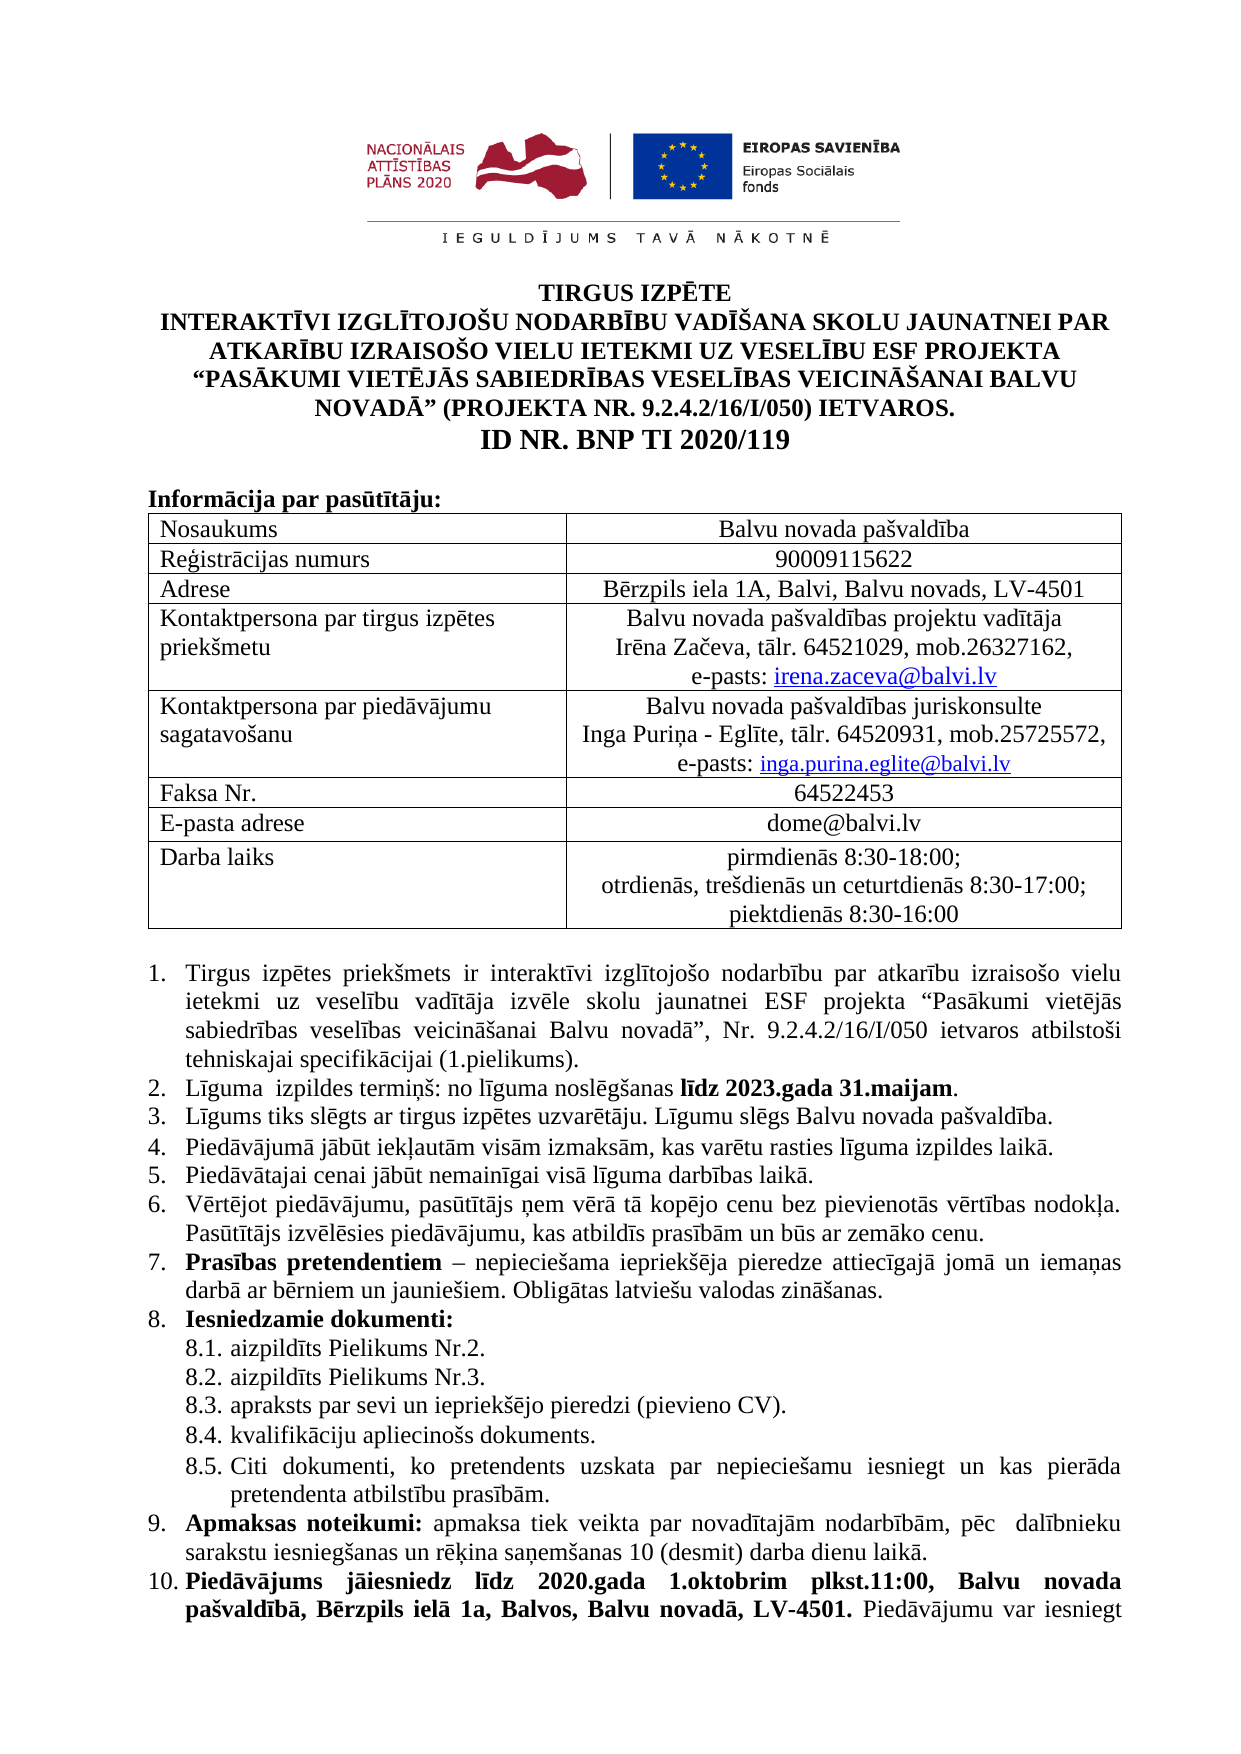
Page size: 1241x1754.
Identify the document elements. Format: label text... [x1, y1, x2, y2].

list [148, 1566, 1122, 1623]
table_cell Bērzpils iela 1A, Balvi, Balvu novads, LV-4501 [567, 574, 1121, 602]
list Līguma izpildes termiņš: no līguma noslēgšanas līdz 2023.gada 31.maijam. [148, 1073, 1122, 1101]
text Informācija par pasūtītāju: [148, 484, 1122, 513]
table_cell E-pasta adrese [149, 808, 566, 841]
list Līgums tiks slēgts ar tirgus izpētes uzvarētāju. Līgumu slēgs Balvu novada pašvaldība. [148, 1101, 1122, 1130]
text TIRGUS IZPĒTE [148, 278, 1122, 307]
table_header Balvu novada pašvaldība [567, 514, 1121, 543]
list aizpildīts Pielikums Nr.2. [185, 1333, 1122, 1362]
table_cell Kontaktpersona par tirgus izpētes priekšmetu [149, 604, 566, 690]
table_header Nosaukums [149, 514, 566, 543]
list kvalifikāciju apliecinošs dokuments. [185, 1421, 1122, 1449]
table_cell dome@balvi.lv [567, 808, 1121, 841]
list Vērtējot piedāvājumu, pasūtītājs ņem vērā tā kopējo cenu bez pievienotās vērtības nodokļa. Pasūtītājs izvēlēsies piedāvājumu, kas atbildīs prasībām un būs ar zemāko cenu. [148, 1189, 1122, 1247]
text INTERAKTĪVI IZGLĪTOJOŠU NODARBĪBU VADĪŠANA SKOLU JAUNATNEI PAR ATKARĪBU IZRAISOŠO VIELU IETEKMI UZ VESELĪBU ESF PROJEKTA “PASĀKUMI VIETĒJĀS SABIEDRĪBAS VESELĪBAS VEICINĀŠANAI BALVU NOVADĀ” (PROJEKTA NR. 9.2.4.2/16/I/050) IETVAROS. [148, 307, 1122, 422]
list Iesniedzamie dokumenti: [148, 1304, 1122, 1333]
list Piedāvājumā jābūt iekļautām visām izmaksām, kas varētu rasties līguma izpildes laikā. [148, 1132, 1122, 1161]
list aizpildīts Pielikums Nr.3. [185, 1362, 1122, 1391]
table_cell Balvu novada pašvaldības juriskonsulte Inga Puriņa - Eglīte, tālr. 64520931, mob.25725572, e-pasts: inga.purina.eglite@balvi.lv [567, 691, 1121, 777]
table_cell Darba laiks [149, 842, 566, 928]
table_cell 90009115622 [567, 544, 1121, 573]
text ID Nr. BNP TI 2020/119 [148, 422, 1122, 456]
table_cell 64522453 [567, 778, 1121, 807]
list Piedāvātajai cenai jābūt nemainīgai visā līguma darbības laikā. [148, 1161, 1122, 1189]
table_cell Reģistrācijas numurs [149, 544, 566, 573]
table_cell Faksa Nr. [149, 778, 566, 807]
list Prasības pretendentiem – nepieciešama iepriekšēja pieredze attiecīgajā jomā un iemaņas darbā ar bērniem un jauniešiem. Obligātas latviešu valodas zināšanas. [148, 1247, 1122, 1304]
list Apmaksas noteikumi: apmaksa tiek veikta par novadītajām nodarbībām, pēc dalībnieku sarakstu iesniegšanas un rēķina saņemšanas 10 (desmit) darba dienu laikā. [148, 1508, 1122, 1566]
list Tirgus izpētes priekšmets ir interaktīvi izglītojošo nodarbību par atkarību izraisošo vielu ietekmi uz veselību vadītāja izvēle skolu jaunatnei ESF projekta “Pasākumi vietējās sabiedrības veselības veicināšanai Balvu novadā”, Nr. 9.2.4.2/16/I/050 ietvaros atbilstoši tehniskajai specifikācijai (1.pielikums). [148, 958, 1122, 1073]
table_cell pirmdienās 8:30-18:00; otrdienās, trešdienās un ceturtdienās 8:30-17:00; piektdienās 8:30-16:00 [567, 842, 1121, 928]
list apraksts par sevi un iepriekšējo pieredzi (pievieno CV). [185, 1391, 1122, 1419]
picture [352, 118, 917, 261]
table_cell Kontaktpersona par piedāvājumu sagatavošanu [149, 691, 566, 777]
table_cell Adrese [149, 574, 566, 602]
table_cell Balvu novada pašvaldības projektu vadītāja Irēna Začeva, tālr. 64521029, mob.26327162, e-pasts: irena.zaceva@balvi.lv [567, 604, 1121, 690]
list Citi dokumenti, ko pretendents uzskata par nepieciešamu iesniegt un kas pierāda pretendenta atbilstību prasībām. [185, 1451, 1122, 1508]
